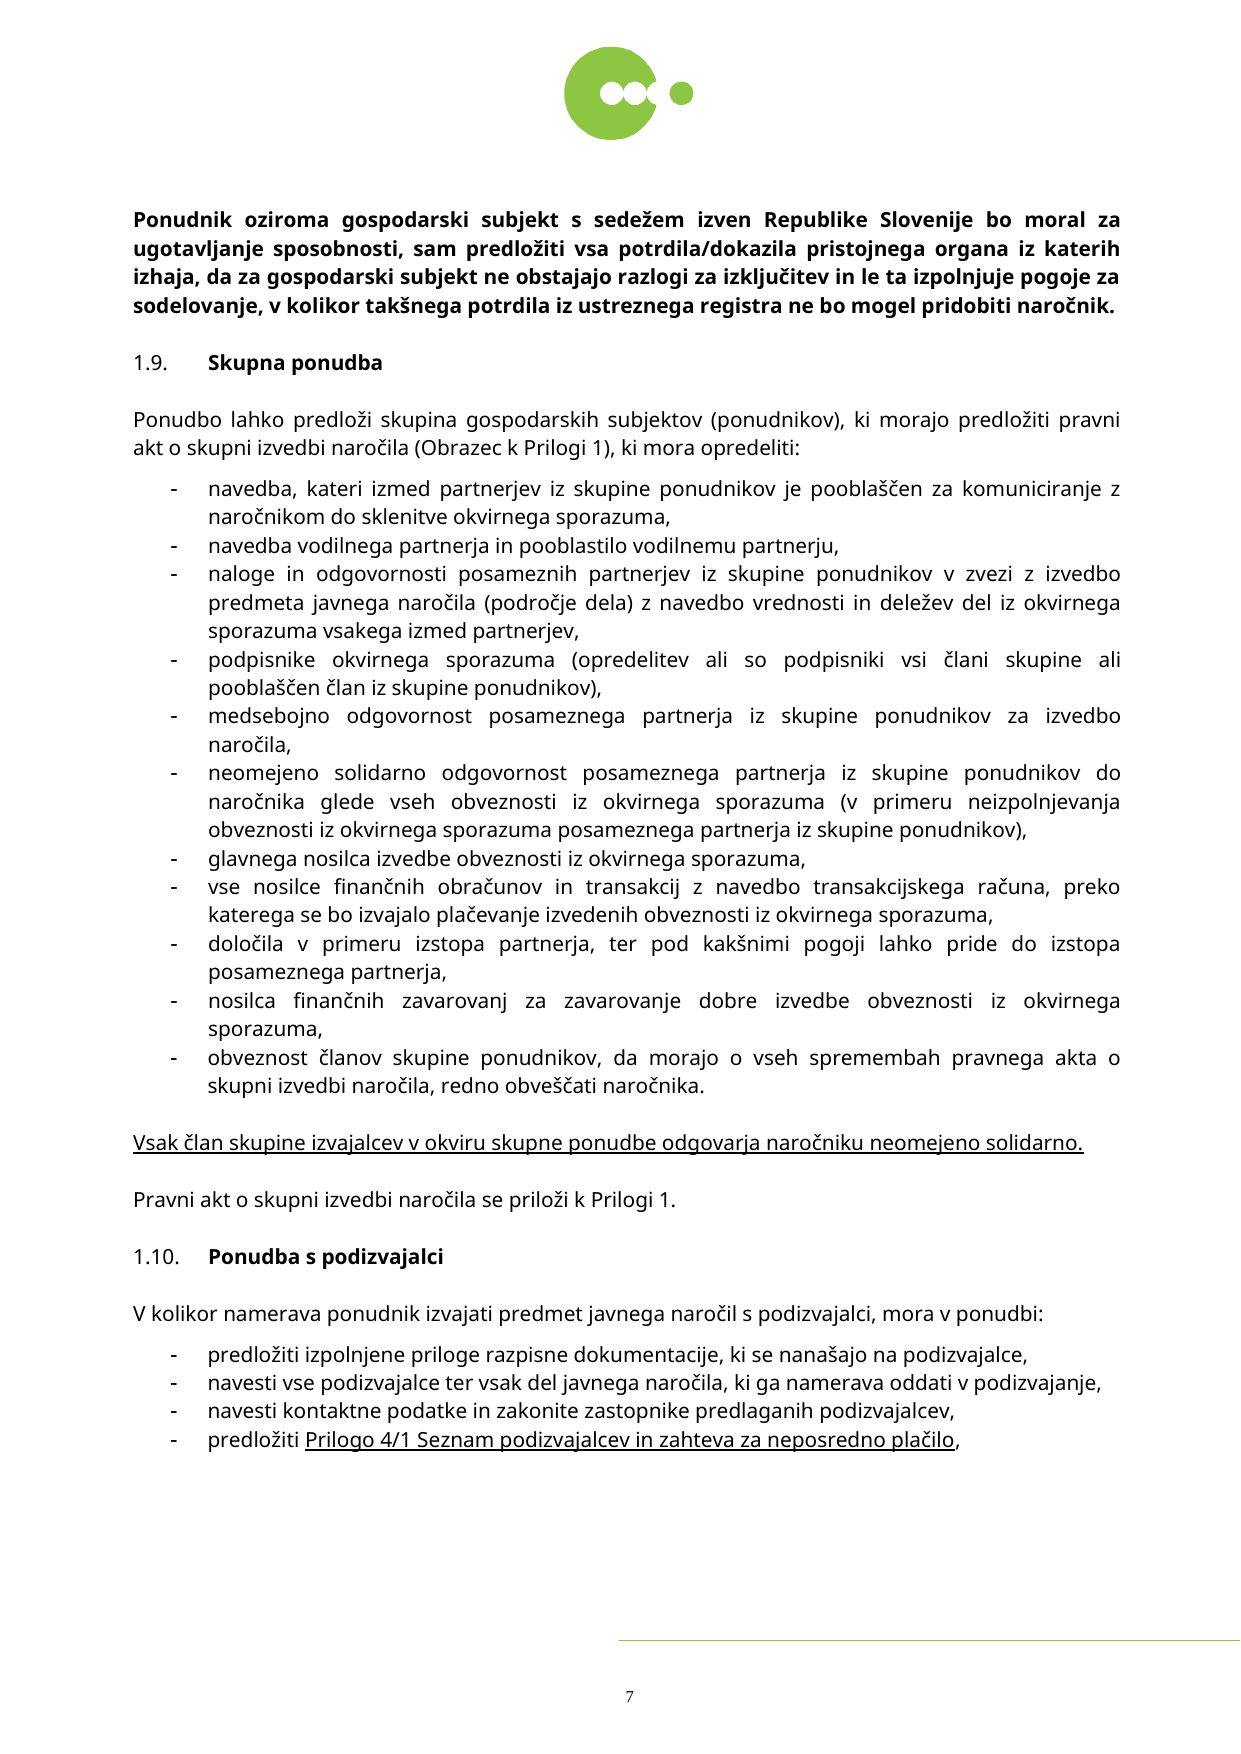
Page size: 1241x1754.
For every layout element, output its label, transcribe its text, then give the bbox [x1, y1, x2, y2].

list neomejeno solidarno odgovornost posameznega partnerja iz skupine ponudnikov do naročnika glede vseh obveznosti iz okvirnega sporazuma (v primeru neizpolnjevanja obveznosti iz okvirnega sporazuma posameznega partnerja iz skupine ponudnikov), [170, 758, 1122, 844]
list podpisnike okvirnega sporazuma (opredelitev ali so podpisniki vsi člani skupine ali pooblaščen član iz skupine ponudnikov), [170, 645, 1122, 702]
list vse nosilce finančnih obračunov in transakcij z navedbo transakcijskega računa, preko katerega se bo izvajalo plačevanje izvedenih obveznosti iz okvirnega sporazuma, [170, 872, 1122, 929]
text Ponudnik oziroma gospodarski subjekt s sedežem izven Republike Slovenije bo moral za ugotavljanje sposobnosti, sam predložiti vsa potrdila/dokazila pristojnega organa iz katerih izhaja, da za gospodarski subjekt ne obstajajo razlogi za izključitev in le ta izpolnjuje pogoje za sodelovanje, v kolikor takšnega potrdila iz ustreznega registra ne bo mogel pridobiti naročnik. [133, 206, 1122, 319]
list navesti kontaktne podatke in zakonite zastopnike predlaganih podizvajalcev, [170, 1397, 1122, 1425]
list Skupna ponudba [133, 348, 1122, 376]
list predložiti izpolnjene priloge razpisne dokumentacije, ki se nanašajo na podizvajalce, [170, 1340, 1122, 1368]
text V kolikor namerava ponudnik izvajati predmet javnega naročil s podizvajalci, mora v ponudbi: [133, 1299, 1122, 1327]
list navedba vodilnega partnerja in pooblastilo vodilnemu partnerju, [170, 531, 1122, 559]
list obveznost članov skupine ponudnikov, da morajo o vseh spremembah pravnega akta o skupni izvedbi naročila, redno obveščati naročnika. [170, 1043, 1122, 1100]
list predložiti Prilogo 4/1 Seznam podizvajalcev in zahteva za neposredno plačilo, [170, 1425, 1122, 1453]
list navesti vse podizvajalce ter vsak del javnega naročila, ki ga namerava oddati v podizvajanje, [170, 1368, 1122, 1397]
list Ponudba s podizvajalci [133, 1242, 1122, 1270]
list naloge in odgovornosti posameznih partnerjev iz skupine ponudnikov v zvezi z izvedbo predmeta javnega naročila (področje dela) z navedbo vrednosti in deležev del iz okvirnega sporazuma vsakega izmed partnerjev, [170, 559, 1122, 645]
list glavnega nosilca izvedbe obveznosti iz okvirnega sporazuma, [170, 844, 1122, 872]
text Vsak član skupine izvajalcev v okviru skupne ponudbe odgovarja naročniku neomejeno solidarno. [133, 1128, 1122, 1157]
list navedba, kateri izmed partnerjev iz skupine ponudnikov je pooblaščen za komuniciranje z naročnikom do sklenitve okvirnega sporazuma, [170, 474, 1122, 531]
text Ponudbo lahko predloži skupina gospodarskih subjektov (ponudnikov), ki morajo predložiti pravni akt o skupni izvedbi naročila (Obrazec k Prilogi 1), ki mora opredeliti: [133, 405, 1122, 462]
text Pravni akt o skupni izvedbi naročila se priloži k Prilogi 1. [133, 1185, 1122, 1213]
list določila v primeru izstopa partnerja, ter pod kakšnimi pogoji lahko pride do izstopa posameznega partnerja, [170, 929, 1122, 986]
list nosilca finančnih zavarovanj za zavarovanje dobre izvedbe obveznosti iz okvirnega sporazuma, [170, 986, 1122, 1043]
list medsebojno odgovornost posameznega partnerja iz skupine ponudnikov za izvedbo naročila, [170, 702, 1122, 758]
